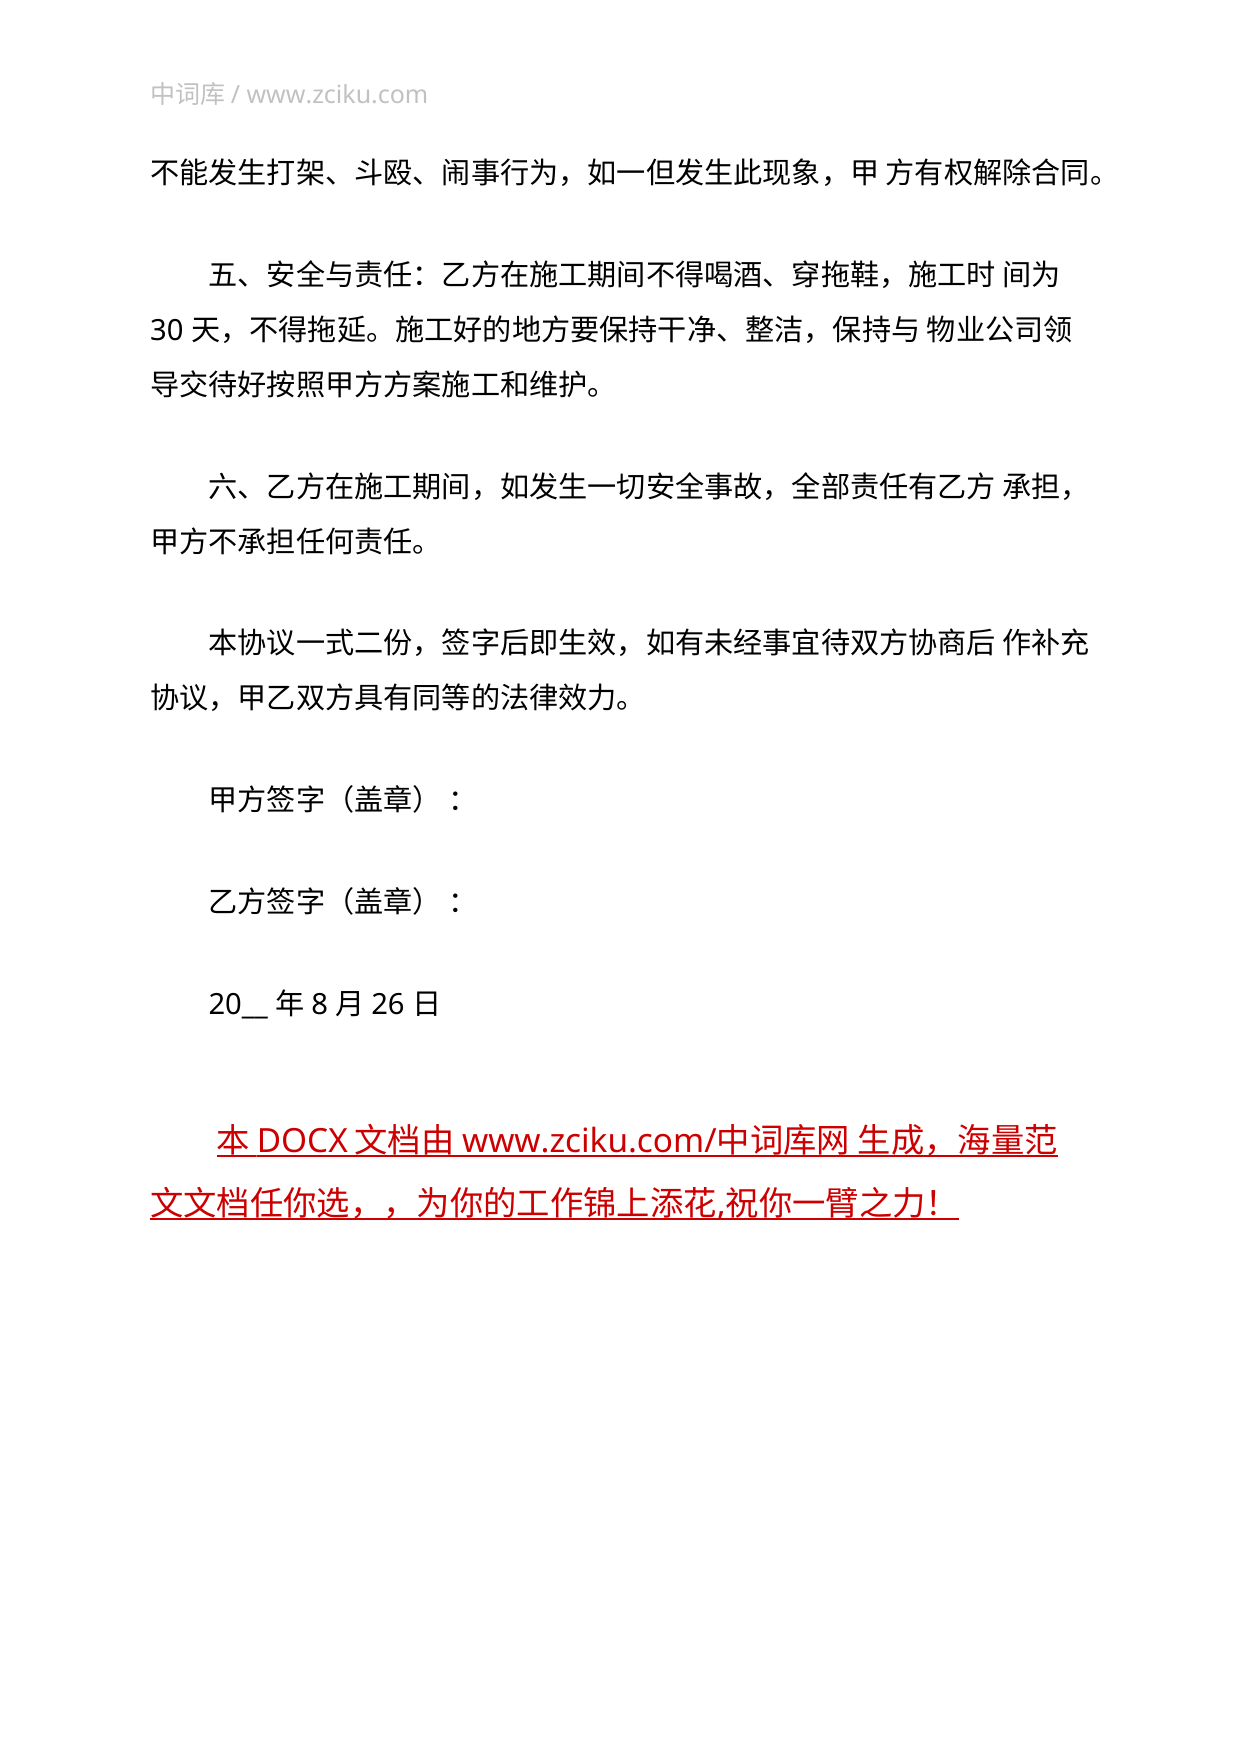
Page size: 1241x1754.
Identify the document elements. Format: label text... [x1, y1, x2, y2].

text 本DOCX文档由 www.zciku.com/中词库网 生成，海量范文文档任你选，，为你的工作锦上添花,祝你一臂之力！ [150, 1113, 1090, 1225]
text 20__ 年 8 月 26 日 [150, 980, 1090, 1023]
text 甲方签字（盖章） ： [150, 777, 1090, 819]
text 五、安全与责任：乙方在施工期间不得喝酒、穿拖鞋，施工时 间为 30 天，不得拖延。施工好的地方要保持干净、整洁，保持与 物业公司领导交待好按照甲方方案施工和维护。 [150, 252, 1090, 404]
text 六、乙方在施工期间，如发生一切安全事故，全部责任有乙方 承担，甲方不承担任何责任。 [150, 463, 1090, 561]
text 本协议一式二份，签字后即生效，如有未经事宜待双方协商后 作补充协议，甲乙双方具有同等的法律效力。 [150, 620, 1090, 717]
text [150, 150, 1090, 192]
text 乙方签字（盖章） ： [150, 878, 1090, 921]
